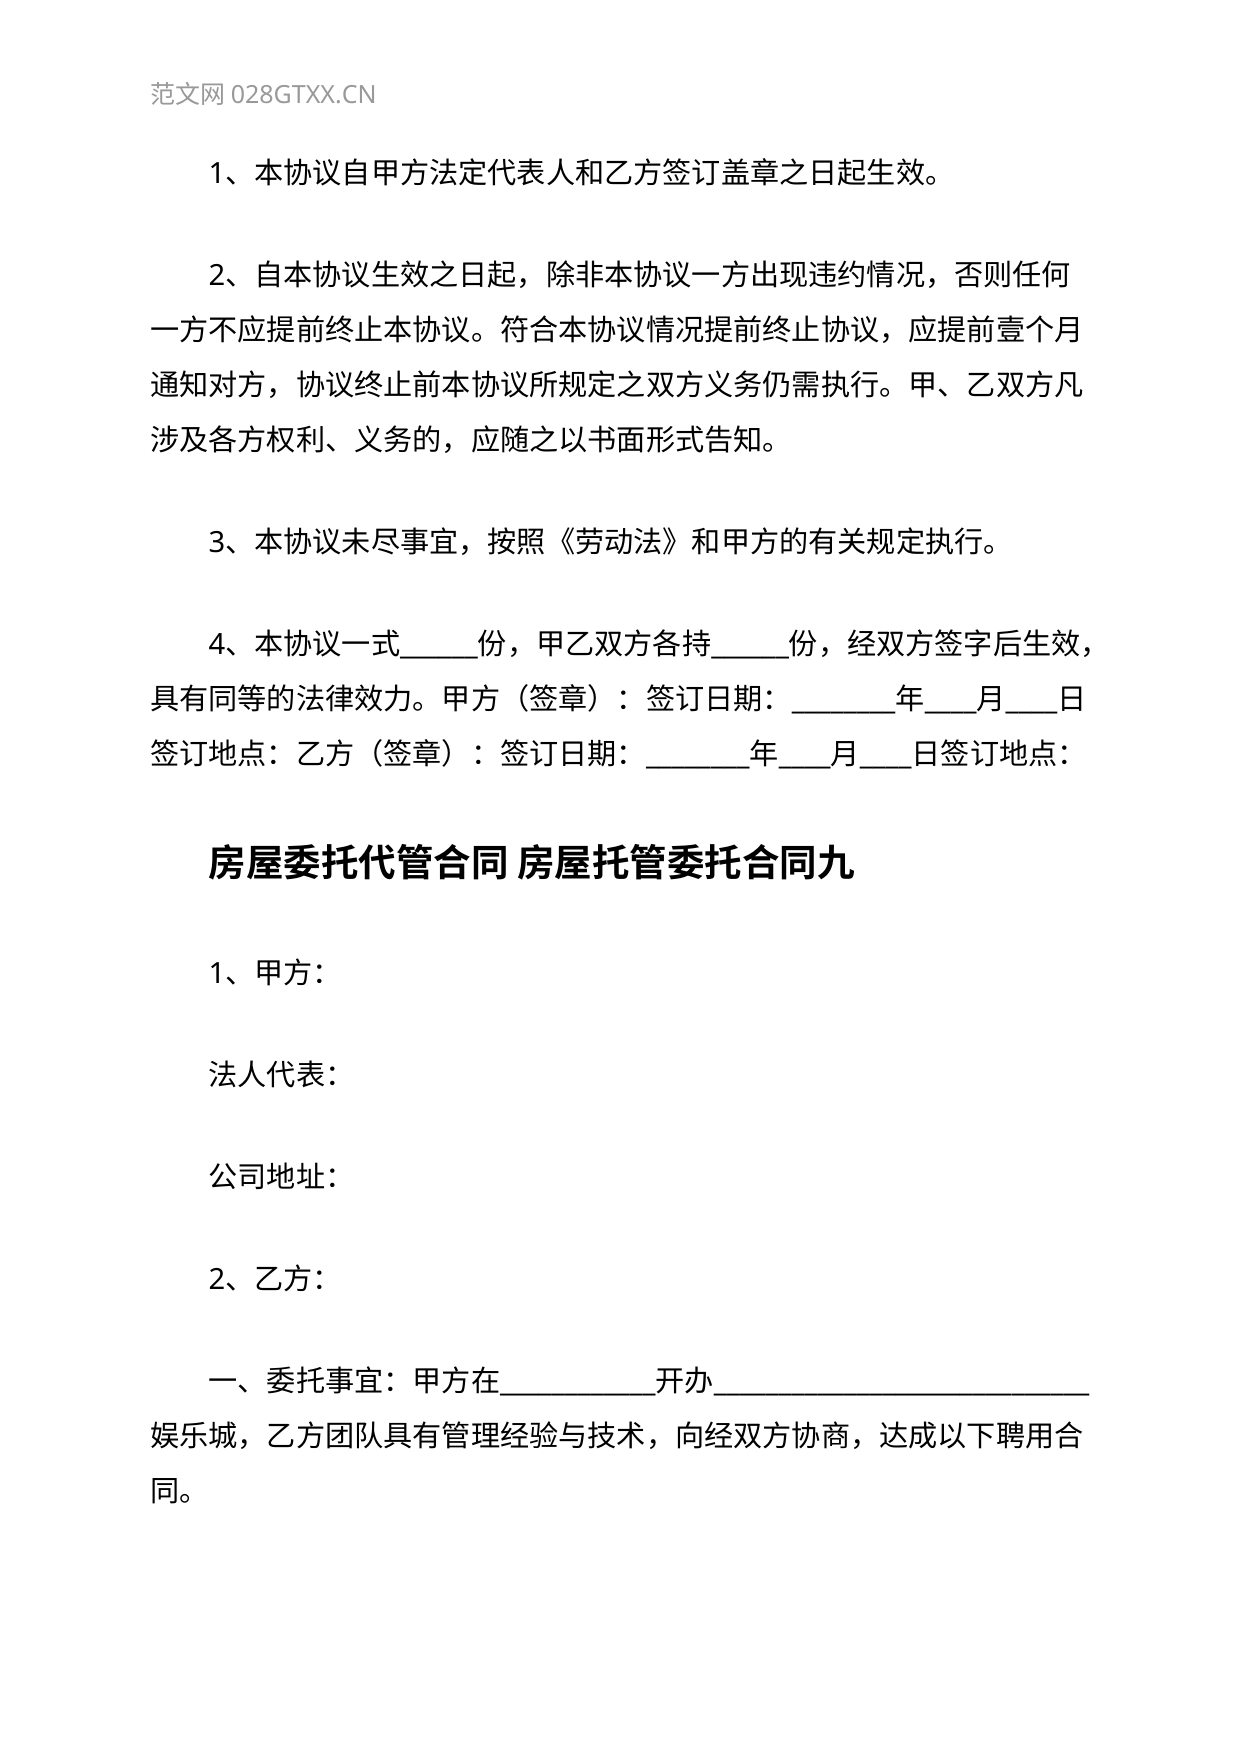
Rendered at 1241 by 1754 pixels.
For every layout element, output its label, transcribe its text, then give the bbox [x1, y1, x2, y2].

text 1、本协议自甲方法定代表人和乙方签订盖章之日起生效。 [150, 150, 1090, 192]
text 3、本协议未尽事宜，按照《劳动法》和甲方的有关规定执行。 [150, 518, 1090, 561]
text 公司地址： [150, 1154, 1090, 1196]
text 法人代表： [150, 1052, 1090, 1094]
text 房屋委托代管合同 房屋托管委托合同九 [150, 832, 1090, 887]
text 2、自本协议生效之日起，除非本协议一方出现违约情况，否则任何一方不应提前终止本协议。符合本协议情况提前终止协议，应提前壹个月通知对方，协议终止前本协议所规定之双方义务仍需执行。甲、乙双方凡涉及各方权利、义务的，应随之以书面形式告知。 [150, 252, 1090, 459]
text 一、委托事宜：甲方在____________开办_____________________________娱乐城，乙方团队具有管理经验与技术，向经双方协商，达成以下聘用合同。 [150, 1357, 1090, 1509]
text 4、本协议一式______份，甲乙双方各持______份，经双方签字后生效，具有同等的法律效力。甲方（签章）：签订日期：________年____月____日签订地点：乙方（签章）：签订日期：________年____月____日签订地点： [150, 621, 1090, 773]
text 1、甲方： [150, 950, 1090, 992]
text 2、乙方： [150, 1255, 1090, 1298]
